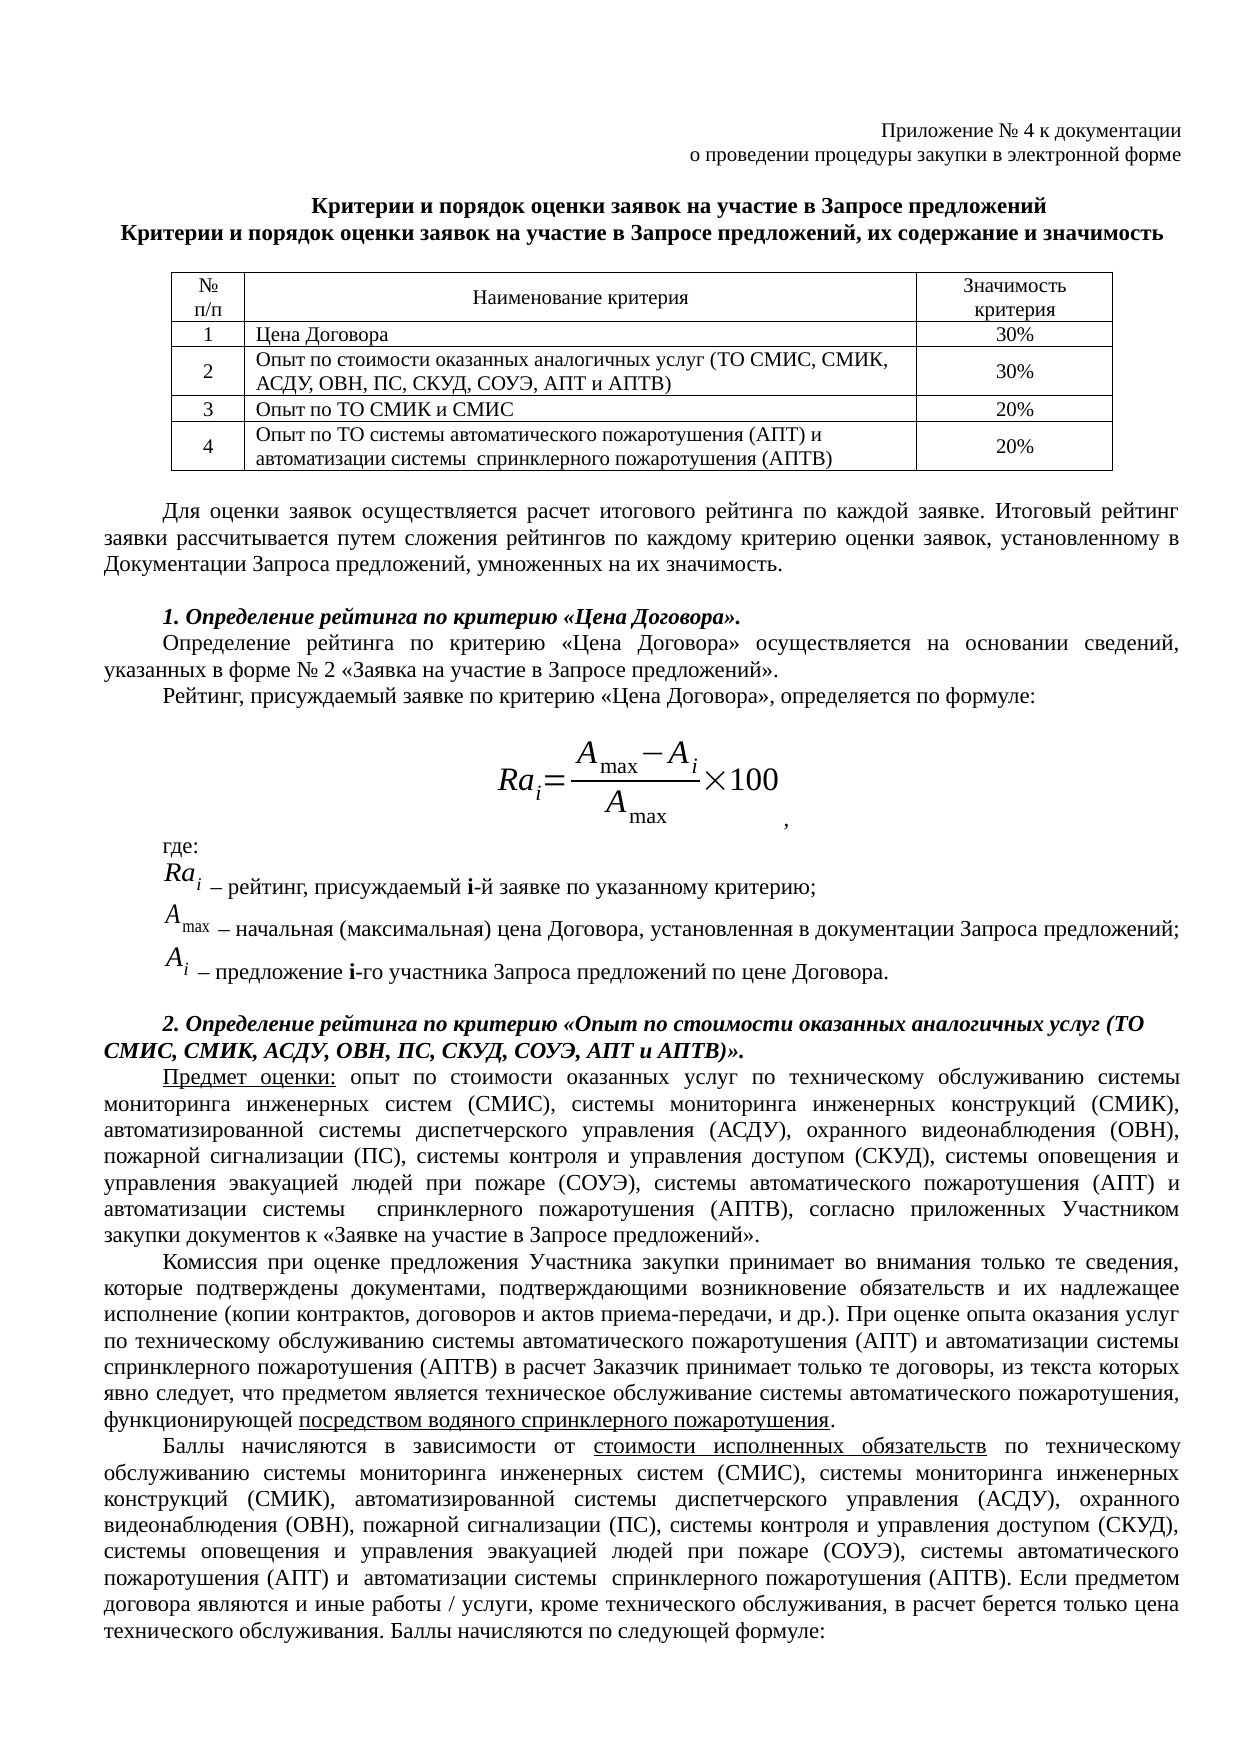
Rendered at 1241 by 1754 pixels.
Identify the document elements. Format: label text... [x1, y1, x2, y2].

table_cell 3 [172, 396, 244, 421]
table_cell 2 [172, 347, 244, 395]
text 2. Определение рейтинга по критерию «Опыт по стоимости оказанных аналогичных услуг (ТО СМИС, СМИК, АСДУ, ОВН, ПС, СКУД, СОУЭ, АПТ и АПТВ)». [103, 1011, 1181, 1063]
table_cell Опыт по стоимости оказанных аналогичных услуг (ТО СМИС, СМИК, АСДУ, ОВН, ПС, СКУД, СОУЭ, АПТ и АПТВ) [245, 347, 916, 395]
text Баллы начисляются в зависимости от стоимости исполненных обязательств по техническому обслуживанию системы мониторинга инженерных систем (СМИС), системы мониторинга инженерных конструкций (СМИК), автоматизированной системы диспетчерского управления (АСДУ), охранного видеонаблюдения (ОВН), пожарной сигнализации (ПС), системы контроля и управления доступом (СКУД), системы оповещения и управления эвакуацией людей при пожаре (СОУЭ), системы автоматического пожаротушения (АПТ) и автоматизации системы спринклерного пожаротушения (АПТВ). Если предметом договора являются и иные работы / услуги, кроме технического обслуживания, в расчет берется только цена технического обслуживания. Баллы начисляются по следующей формуле: [103, 1432, 1181, 1643]
text 1. Определение рейтинга по критерию «Цена Договора». [103, 603, 1181, 629]
text Приложение № 4 к документации [103, 118, 1181, 142]
text , [103, 735, 1181, 832]
text Комиссия при оценке предложения Участника закупки принимает во внимания только те сведения, которые подтверждены документами, подтверждающими возникновение обязательств и их надлежащее исполнение (копии контрактов, договоров и актов приема-передачи, и др.). При оценке опыта оказания услуг по техническому обслуживанию системы автоматического пожаротушения (АПТ) и автоматизации системы спринклерного пожаротушения (АПТВ) в расчет Заказчик принимает только те договоры, из текста которых явно следует, что предметом является техническое обслуживание системы автоматического пожаротушения, функционирующей посредством водяного спринклерного пожаротушения. [103, 1248, 1181, 1432]
text Для оценки заявок осуществляется расчет итогового рейтинга по каждой заявке. Итоговый рейтинг заявки рассчитывается путем сложения рейтингов по каждому критерию оценки заявок, установленному в Документации Запроса предложений, умноженных на их значимость. [103, 497, 1181, 577]
table_cell Опыт по ТО СМИК и СМИС [245, 396, 916, 421]
table_cell Опыт по ТО системы автоматического пожаротушения (АПТ) и автоматизации системы спринклерного пожаротушения (АПТВ) [245, 422, 916, 470]
text о проведении процедуры закупки в электронной форме [103, 142, 1181, 166]
table_cell 4 [172, 422, 244, 470]
text Критерии и порядок оценки заявок на участие в Запросе предложений, их содержание и значимость [103, 219, 1181, 245]
text Рейтинг, присуждаемый заявке по критерию «Цена Договора», определяется по формуле: [103, 682, 1181, 708]
text – рейтинг, присуждаемый i-й заявке по указанному критерию; [103, 858, 1181, 899]
table_header Значимость критерия [917, 273, 1112, 321]
text Определение рейтинга по критерию «Цена Договора» осуществляется на основании сведений, указанных в форме № 2 «Заявка на участие в Запросе предложений». [103, 629, 1181, 682]
table_header № п/п [172, 273, 244, 321]
text – начальная (максимальная) цена Договора, установленная в документации Запроса предложений; [103, 899, 1181, 942]
table_cell 30% [917, 322, 1112, 346]
table_cell Цена Договора [245, 322, 916, 346]
text где: [103, 832, 1181, 858]
table_cell 20% [917, 422, 1112, 470]
table_header Наименование критерия [245, 273, 916, 321]
table_cell 1 [172, 322, 244, 346]
text – предложение i-го участника Запроса предложений по цене Договора. [103, 942, 1181, 984]
table_cell 20% [917, 396, 1112, 421]
table_cell 30% [917, 347, 1112, 395]
text Критерии и порядок оценки заявок на участие в Запросе предложений [103, 193, 1181, 219]
text Предмет оценки: опыт по стоимости оказанных услуг по техническому обслуживанию системы мониторинга инженерных систем (СМИС), системы мониторинга инженерных конструкций (СМИК), автоматизированной системы диспетчерского управления (АСДУ), охранного видеонаблюдения (ОВН), пожарной сигнализации (ПС), системы контроля и управления доступом (СКУД), системы оповещения и управления эвакуацией людей при пожаре (СОУЭ), системы автоматического пожаротушения (АПТ) и автоматизации системы спринклерного пожаротушения (АПТВ), согласно приложенных Участником закупки документов к «Заявке на участие в Запросе предложений». [103, 1063, 1181, 1248]
